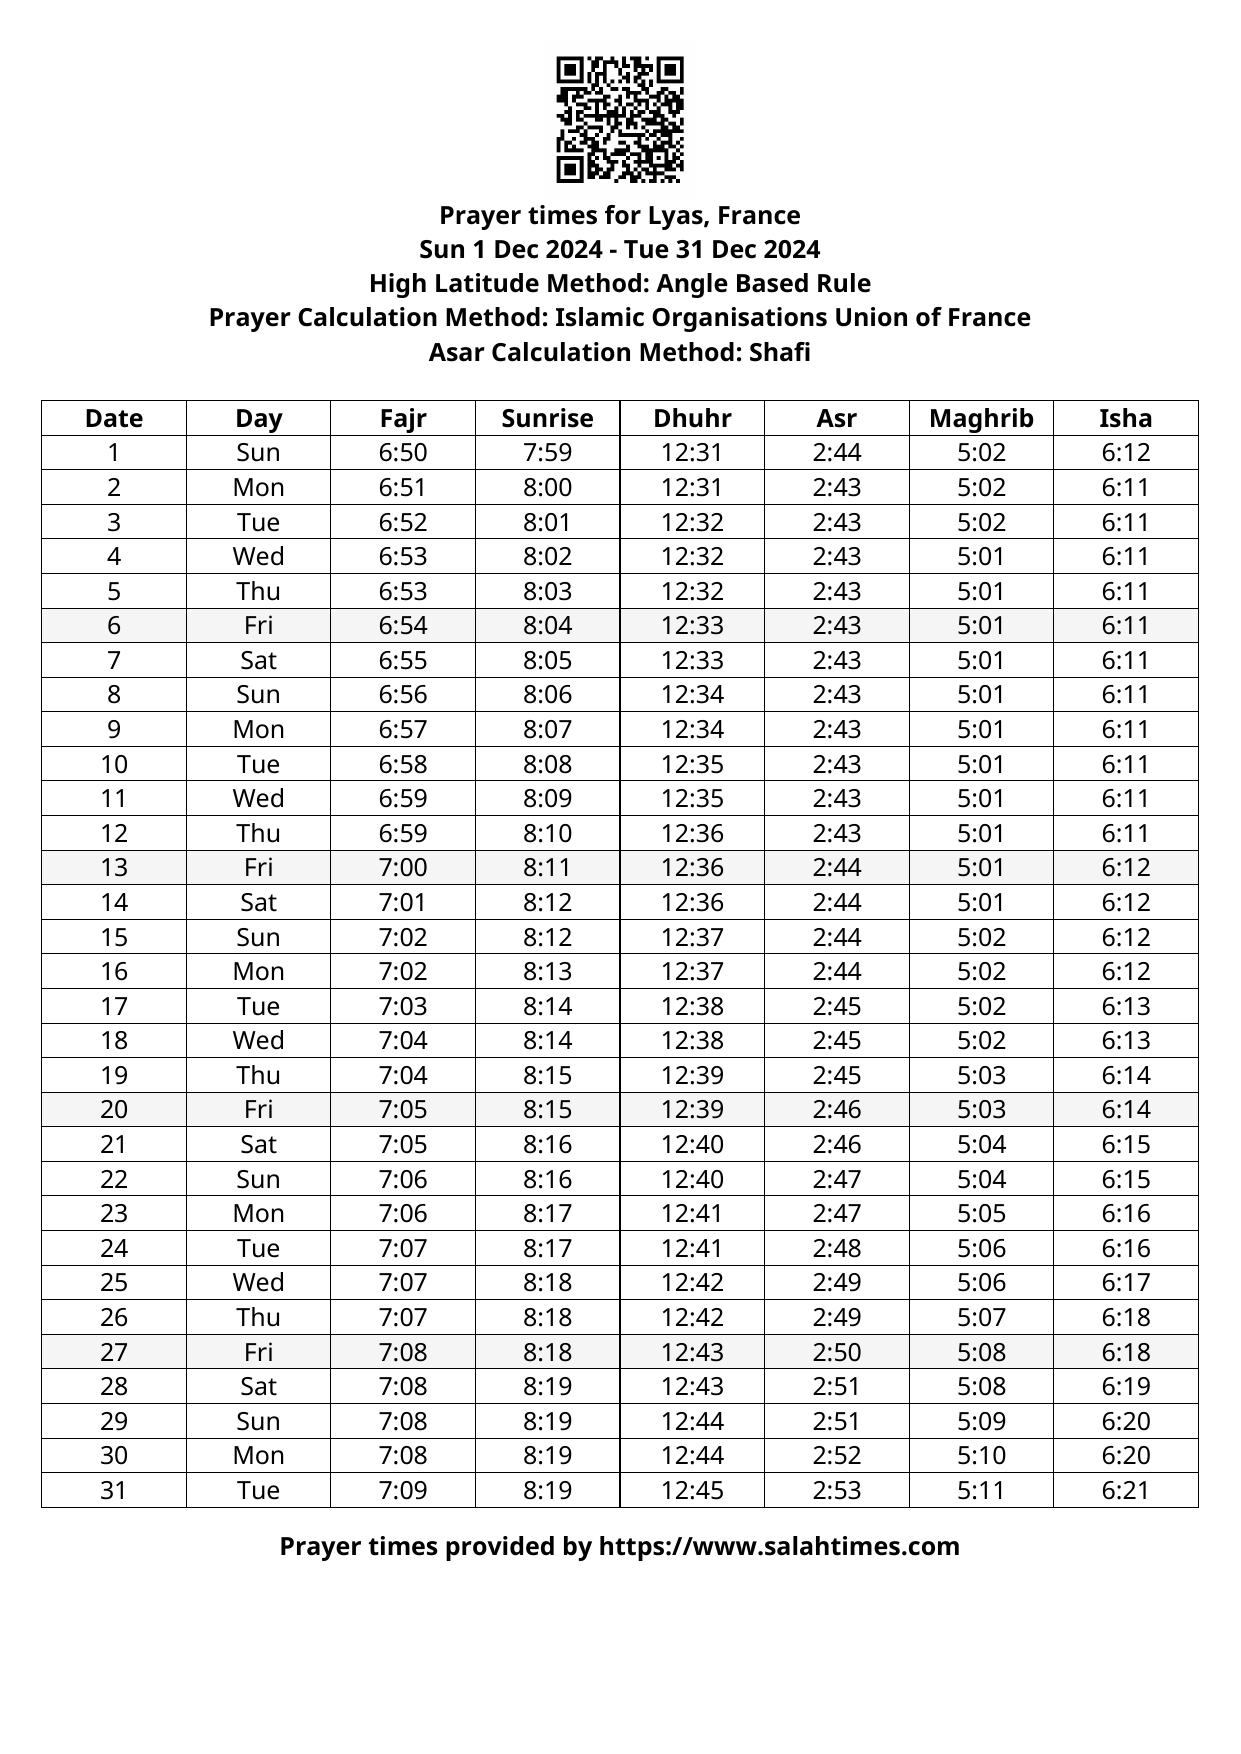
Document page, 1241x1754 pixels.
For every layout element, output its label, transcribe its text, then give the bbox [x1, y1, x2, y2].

table_cell 9 [42, 712, 186, 746]
table_cell 2:48 [765, 1231, 909, 1264]
table_cell Sat [187, 885, 330, 919]
table_cell 12 [42, 816, 186, 849]
table_cell Tue [187, 1473, 330, 1507]
table_cell Sat [187, 1127, 330, 1161]
table_cell 2:43 [765, 816, 909, 849]
table_cell 26 [42, 1300, 186, 1334]
table_cell 5:04 [910, 1162, 1053, 1195]
table_cell 12:39 [621, 1058, 764, 1092]
table_cell 6:54 [331, 609, 475, 642]
table_cell 8:17 [476, 1196, 619, 1230]
table_cell 8:02 [476, 539, 619, 573]
table_cell 12:32 [621, 505, 764, 538]
table_cell 6:16 [1054, 1196, 1198, 1230]
table_cell 2:43 [765, 470, 909, 504]
table_cell 6:13 [1054, 1024, 1198, 1057]
table_cell 6:11 [1054, 781, 1198, 815]
table_cell 6:56 [331, 678, 475, 711]
table_cell 6:11 [1054, 574, 1198, 607]
text Prayer Calculation Method: Islamic Organisations Union of France [42, 300, 1198, 334]
table_cell 2:43 [765, 643, 909, 677]
table_cell 8:07 [476, 712, 619, 746]
table_cell 6:11 [1054, 505, 1198, 538]
table_cell 5:02 [910, 989, 1053, 1022]
table_cell 7:07 [331, 1231, 475, 1264]
table_cell 2 [42, 470, 186, 504]
table_cell Tue [187, 989, 330, 1022]
table_cell 7:08 [331, 1335, 475, 1368]
table_cell 2:49 [765, 1300, 909, 1334]
table_cell 12:36 [621, 851, 764, 884]
table_cell 6:21 [1054, 1473, 1198, 1507]
table_cell 2:52 [765, 1439, 909, 1472]
table_cell 11 [42, 781, 186, 815]
table_cell 5:01 [910, 643, 1053, 677]
table_cell 6:51 [331, 470, 475, 504]
table_cell 31 [42, 1473, 186, 1507]
table_cell 5:01 [910, 574, 1053, 607]
table_cell 5:01 [910, 539, 1053, 573]
table_cell 12:40 [621, 1127, 764, 1161]
table_cell 6:57 [331, 712, 475, 746]
table_cell Tue [187, 1231, 330, 1264]
table_cell 8:12 [476, 920, 619, 953]
table_cell 7:08 [331, 1369, 475, 1403]
picture [542, 41, 699, 198]
table_cell 2:51 [765, 1404, 909, 1437]
table_cell 8:17 [476, 1231, 619, 1264]
table_cell 12:44 [621, 1439, 764, 1472]
table_cell 6:53 [331, 574, 475, 607]
table_cell 24 [42, 1231, 186, 1264]
table_cell 8:05 [476, 643, 619, 677]
table_cell Sun [187, 436, 330, 469]
table_cell 2:43 [765, 678, 909, 711]
table_cell 2:43 [765, 505, 909, 538]
table_cell 8:18 [476, 1300, 619, 1334]
table_cell 13 [42, 851, 186, 884]
table_cell 12:44 [621, 1404, 764, 1437]
table_cell 23 [42, 1196, 186, 1230]
table_cell Thu [187, 1058, 330, 1092]
table_cell 5:07 [910, 1300, 1053, 1334]
table_cell 16 [42, 954, 186, 988]
table_cell 2:43 [765, 747, 909, 780]
table_cell 5:03 [910, 1093, 1053, 1126]
table_cell Sat [187, 1369, 330, 1403]
table_cell Fri [187, 1093, 330, 1126]
table_cell 12:33 [621, 643, 764, 677]
table_cell 5:02 [910, 954, 1053, 988]
table_cell 15 [42, 920, 186, 953]
table_cell 8:04 [476, 609, 619, 642]
table_cell Fri [187, 609, 330, 642]
table_cell 6:12 [1054, 851, 1198, 884]
table_cell 6:12 [1054, 436, 1198, 469]
table_header Dhuhr [621, 401, 764, 434]
table_cell 12:40 [621, 1162, 764, 1195]
table_cell 8:19 [476, 1439, 619, 1472]
table_cell 12:34 [621, 712, 764, 746]
table_cell 6:59 [331, 781, 475, 815]
table_cell 7:06 [331, 1196, 475, 1230]
table_cell 5:02 [910, 470, 1053, 504]
text Prayer times for Lyas, France [42, 198, 1198, 232]
table_cell 6:12 [1054, 954, 1198, 988]
table_cell 12:32 [621, 539, 764, 573]
table_cell 6:58 [331, 747, 475, 780]
table_cell Mon [187, 1196, 330, 1230]
table_cell 5:10 [910, 1439, 1053, 1472]
table_cell 5:01 [910, 816, 1053, 849]
table_cell 2:44 [765, 851, 909, 884]
table_cell 2:43 [765, 712, 909, 746]
table_cell 12:36 [621, 816, 764, 849]
table_cell 8:16 [476, 1127, 619, 1161]
table_cell 5:01 [910, 885, 1053, 919]
table_cell 2:53 [765, 1473, 909, 1507]
table_cell 8:09 [476, 781, 619, 815]
table_cell 2:50 [765, 1335, 909, 1368]
table_cell Wed [187, 1024, 330, 1057]
table_cell 6:20 [1054, 1439, 1198, 1472]
table_cell 12:38 [621, 1024, 764, 1057]
table_cell 6:52 [331, 505, 475, 538]
table_cell 5:03 [910, 1058, 1053, 1092]
table_cell 12:43 [621, 1369, 764, 1403]
table_cell 6:11 [1054, 470, 1198, 504]
table_cell 8 [42, 678, 186, 711]
table_cell Wed [187, 539, 330, 573]
table_cell 7:09 [331, 1473, 475, 1507]
table_cell 12:31 [621, 470, 764, 504]
table_header Maghrib [910, 401, 1053, 434]
table_cell 21 [42, 1127, 186, 1161]
table_cell 8:15 [476, 1058, 619, 1092]
table_cell Sun [187, 678, 330, 711]
table_cell 6:12 [1054, 885, 1198, 919]
table_cell 2:51 [765, 1369, 909, 1403]
table_header Date [42, 401, 186, 434]
table_cell 6:53 [331, 539, 475, 573]
table_cell 2:45 [765, 989, 909, 1022]
table_cell Fri [187, 1335, 330, 1368]
table_cell 8:15 [476, 1093, 619, 1126]
table_cell 7:02 [331, 954, 475, 988]
text Sun 1 Dec 2024 - Tue 31 Dec 2024 [42, 232, 1198, 266]
table_cell 28 [42, 1369, 186, 1403]
table_cell 5:01 [910, 712, 1053, 746]
table_cell 6:12 [1054, 920, 1198, 953]
table_cell Thu [187, 574, 330, 607]
table_cell 12:39 [621, 1093, 764, 1126]
table_cell 29 [42, 1404, 186, 1437]
table_cell 10 [42, 747, 186, 780]
table_cell 12:32 [621, 574, 764, 607]
table_cell 6:18 [1054, 1335, 1198, 1368]
table_cell 6:11 [1054, 747, 1198, 780]
table_cell 12:42 [621, 1300, 764, 1334]
table_cell 2:44 [765, 920, 909, 953]
table_cell 7:08 [331, 1439, 475, 1472]
table_cell 5:01 [910, 747, 1053, 780]
table_cell 8:19 [476, 1369, 619, 1403]
table_header Isha [1054, 401, 1198, 434]
table_cell 6:59 [331, 816, 475, 849]
table_cell 6:50 [331, 436, 475, 469]
table_cell 6:20 [1054, 1404, 1198, 1437]
table_cell 7:03 [331, 989, 475, 1022]
table_cell 5:02 [910, 436, 1053, 469]
table_cell 8:14 [476, 989, 619, 1022]
table_cell 12:38 [621, 989, 764, 1022]
table_cell 8:11 [476, 851, 619, 884]
table_cell 8:08 [476, 747, 619, 780]
table_cell 18 [42, 1024, 186, 1057]
table_cell 6:15 [1054, 1162, 1198, 1195]
table_cell 7:05 [331, 1093, 475, 1126]
table_cell 6:11 [1054, 643, 1198, 677]
table_header Asr [765, 401, 909, 434]
table_cell 6:55 [331, 643, 475, 677]
table_cell 5:04 [910, 1127, 1053, 1161]
table_cell Thu [187, 1300, 330, 1334]
table_cell Thu [187, 816, 330, 849]
table_cell 12:34 [621, 678, 764, 711]
table_cell 2:46 [765, 1127, 909, 1161]
table_cell 12:37 [621, 954, 764, 988]
table_cell 6:14 [1054, 1058, 1198, 1092]
table_cell 2:45 [765, 1024, 909, 1057]
table_cell Tue [187, 505, 330, 538]
table_cell 8:19 [476, 1473, 619, 1507]
table_cell 2:43 [765, 539, 909, 573]
table_cell 2:43 [765, 574, 909, 607]
table_cell 6:19 [1054, 1369, 1198, 1403]
table_cell 6:18 [1054, 1300, 1198, 1334]
table_cell 8:19 [476, 1404, 619, 1437]
table_cell 5:01 [910, 781, 1053, 815]
table_cell 12:37 [621, 920, 764, 953]
table_cell 19 [42, 1058, 186, 1092]
table_header Fajr [331, 401, 475, 434]
table_cell 5 [42, 574, 186, 607]
table_cell 20 [42, 1093, 186, 1126]
table_cell Mon [187, 712, 330, 746]
table_cell 17 [42, 989, 186, 1022]
table_cell 5:02 [910, 920, 1053, 953]
table_cell Mon [187, 470, 330, 504]
table_cell 2:47 [765, 1196, 909, 1230]
table_cell 5:09 [910, 1404, 1053, 1437]
table_cell 25 [42, 1266, 186, 1299]
table_header Day [187, 401, 330, 434]
table_cell 6:11 [1054, 712, 1198, 746]
table_cell 2:47 [765, 1162, 909, 1195]
table_header Sunrise [476, 401, 619, 434]
table_cell 12:36 [621, 885, 764, 919]
table_cell 7:01 [331, 885, 475, 919]
table_cell 8:03 [476, 574, 619, 607]
table_cell 7:59 [476, 436, 619, 469]
table_cell 7:04 [331, 1058, 475, 1092]
table_cell 7:00 [331, 851, 475, 884]
table_cell Fri [187, 851, 330, 884]
table_cell 6:14 [1054, 1093, 1198, 1126]
table_cell 8:06 [476, 678, 619, 711]
table_cell 6:17 [1054, 1266, 1198, 1299]
table_cell 7 [42, 643, 186, 677]
table_cell 5:06 [910, 1231, 1053, 1264]
table_cell Sat [187, 643, 330, 677]
table_cell 12:41 [621, 1231, 764, 1264]
table_cell Wed [187, 1266, 330, 1299]
table_cell 5:01 [910, 678, 1053, 711]
table_cell 7:06 [331, 1162, 475, 1195]
table_cell 6:11 [1054, 539, 1198, 573]
table_cell 7:08 [331, 1404, 475, 1437]
table_cell 6:11 [1054, 816, 1198, 849]
table_cell 6:15 [1054, 1127, 1198, 1161]
table_cell 8:13 [476, 954, 619, 988]
table_cell 3 [42, 505, 186, 538]
table_cell 5:05 [910, 1196, 1053, 1230]
table_cell Tue [187, 747, 330, 780]
table_cell 12:43 [621, 1335, 764, 1368]
table_cell 7:04 [331, 1024, 475, 1057]
table_cell 12:45 [621, 1473, 764, 1507]
text Asar Calculation Method: Shafi [42, 334, 1198, 368]
table_cell 30 [42, 1439, 186, 1472]
table_cell 2:43 [765, 781, 909, 815]
table_cell Wed [187, 781, 330, 815]
table_cell 2:44 [765, 885, 909, 919]
table_cell Mon [187, 954, 330, 988]
table_cell 8:16 [476, 1162, 619, 1195]
table_cell 7:02 [331, 920, 475, 953]
table_cell Sun [187, 920, 330, 953]
table_cell 5:08 [910, 1335, 1053, 1368]
text Prayer times provided by https://www.salahtimes.com [42, 1528, 1198, 1563]
table_cell 1 [42, 436, 186, 469]
table_cell 8:00 [476, 470, 619, 504]
table_cell 2:46 [765, 1093, 909, 1126]
text High Latitude Method: Angle Based Rule [42, 266, 1198, 300]
table_cell 2:49 [765, 1266, 909, 1299]
table_cell 6:11 [1054, 678, 1198, 711]
table_cell 8:18 [476, 1335, 619, 1368]
table_cell 12:41 [621, 1196, 764, 1230]
table_cell 8:18 [476, 1266, 619, 1299]
table_cell 2:44 [765, 436, 909, 469]
table_cell 7:07 [331, 1266, 475, 1299]
table_cell Mon [187, 1439, 330, 1472]
table_cell 6:13 [1054, 989, 1198, 1022]
table_cell 5:01 [910, 609, 1053, 642]
table_cell 14 [42, 885, 186, 919]
table_cell 6:11 [1054, 609, 1198, 642]
table_cell 2:43 [765, 609, 909, 642]
table_cell 8:10 [476, 816, 619, 849]
table_cell 22 [42, 1162, 186, 1195]
table_cell 27 [42, 1335, 186, 1368]
table_cell 12:33 [621, 609, 764, 642]
table_cell 5:02 [910, 1024, 1053, 1057]
table_cell 8:14 [476, 1024, 619, 1057]
table_cell 5:08 [910, 1369, 1053, 1403]
table_cell 2:44 [765, 954, 909, 988]
table_cell 2:45 [765, 1058, 909, 1092]
table_cell 7:07 [331, 1300, 475, 1334]
table_cell 7:05 [331, 1127, 475, 1161]
table_cell 12:35 [621, 747, 764, 780]
table_cell 8:12 [476, 885, 619, 919]
table_cell 5:11 [910, 1473, 1053, 1507]
table_cell 6 [42, 609, 186, 642]
table_cell 5:01 [910, 851, 1053, 884]
table_cell Sun [187, 1162, 330, 1195]
table_cell 5:06 [910, 1266, 1053, 1299]
table_cell 12:35 [621, 781, 764, 815]
table_cell 8:01 [476, 505, 619, 538]
table_cell 4 [42, 539, 186, 573]
table_cell 5:02 [910, 505, 1053, 538]
table_cell 12:42 [621, 1266, 764, 1299]
table_cell Sun [187, 1404, 330, 1437]
table_cell 6:16 [1054, 1231, 1198, 1264]
table_cell 12:31 [621, 436, 764, 469]
